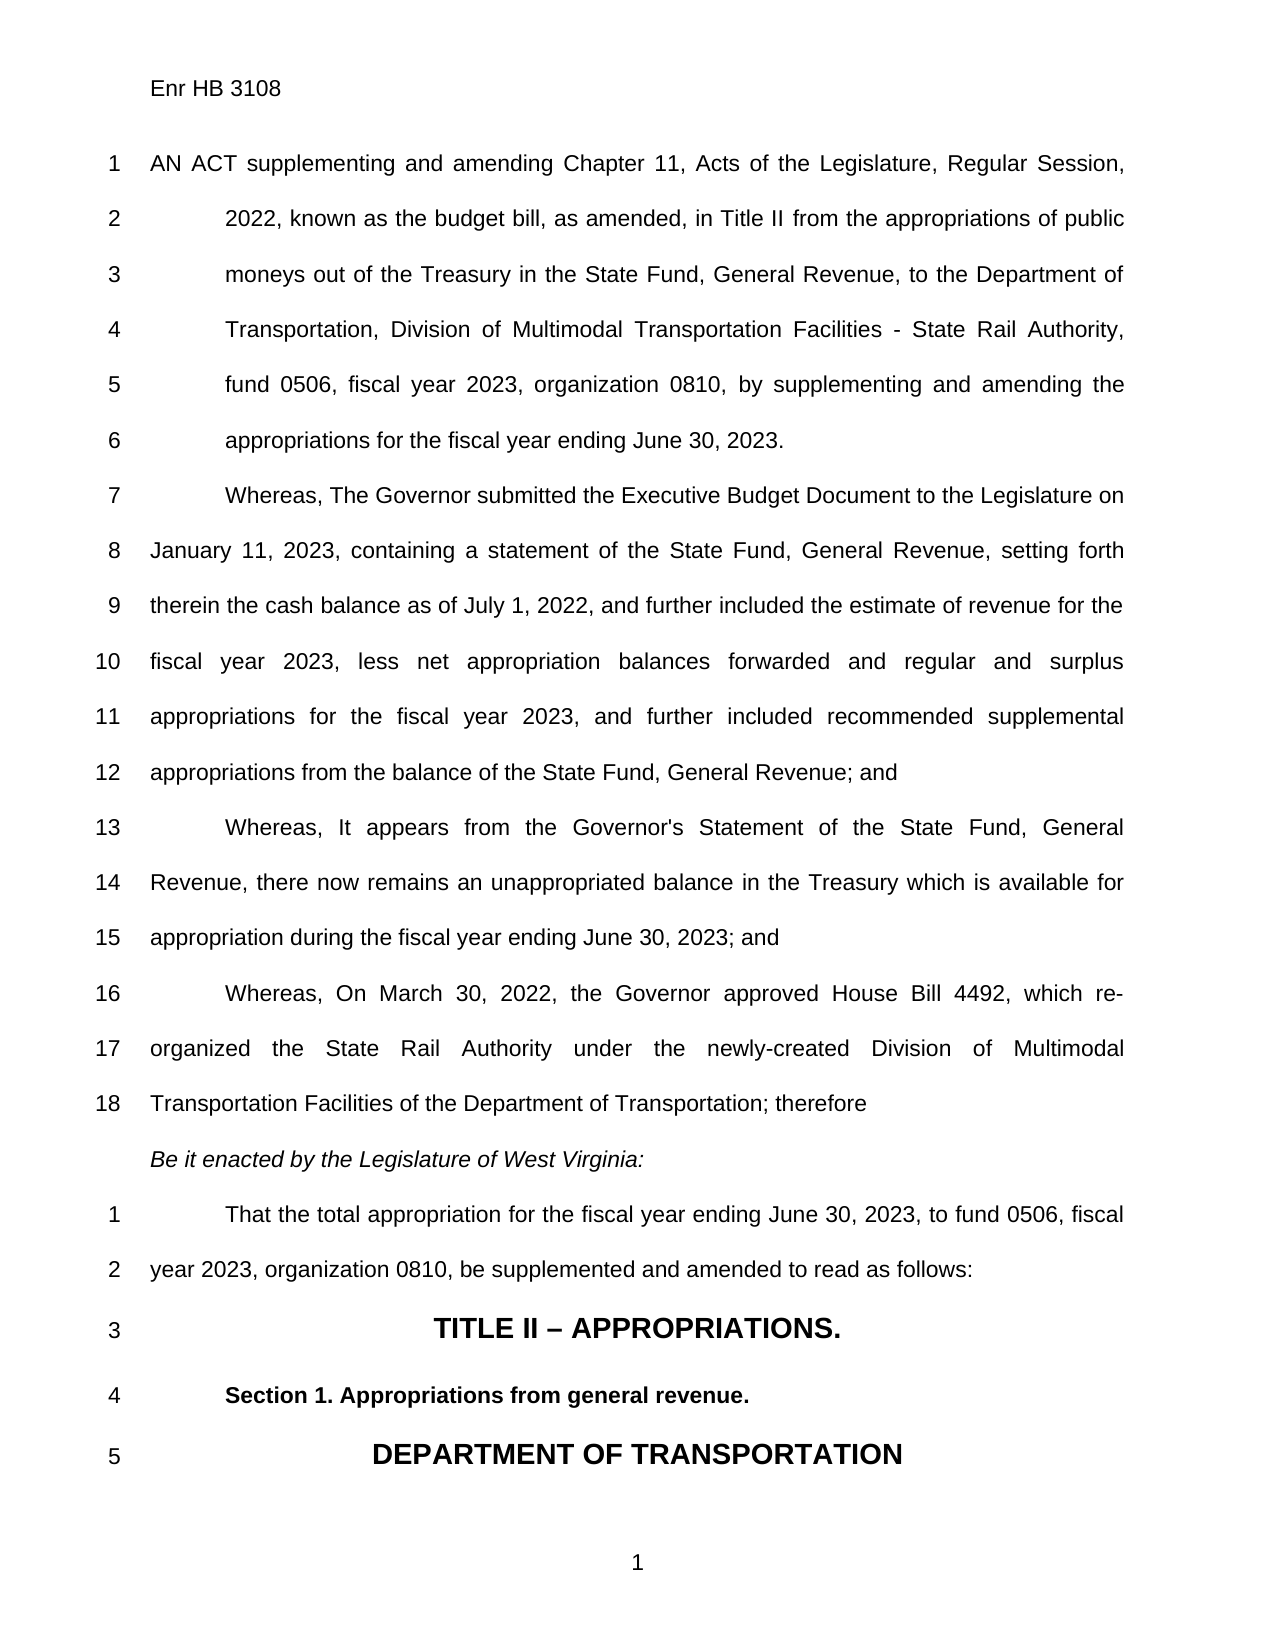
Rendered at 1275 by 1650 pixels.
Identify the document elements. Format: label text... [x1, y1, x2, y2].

text Be it enacted by the Legislature of West Virginia: [150, 1146, 1125, 1172]
subtitle department of TRANSPORTATION [150, 1437, 1125, 1471]
subtitle Section 1. Appropriations from general revenue. [225, 1382, 1125, 1408]
subtitle Title II – Appropriations. [150, 1312, 1125, 1345]
text Whereas, It appears from the Governor's Statement of the State Fund, General Revenue, there now remains an unappropriated balance in the Treasury which is available for appropriation during the fiscal year ending June 30, 2023; and [150, 814, 1125, 951]
text Whereas, On March 30, 2022, the Governor approved House Bill 4492, which re-organized the State Rail Authority under the newly-created Division of Multimodal Transportation Facilities of the Department of Transportation; therefore [150, 980, 1125, 1117]
title AN ACT supplementing and amending Chapter 11, Acts of the Legislature, Regular Session, 2022, known as the budget bill, as amended, in Title II from the appropriations of public moneys out of the Treasury in the State Fund, General Revenue, to the Department of Transportation, Division of Multimodal Transportation Facilities - State Rail Authority, fund 0506, fiscal year 2023, organization 0810, by supplementing and amending the appropriations for the fiscal year ending June 30, 2023. [150, 150, 1125, 453]
text Whereas, The Governor submitted the Executive Budget Document to the Legislature on January 11, 2023, containing a statement of the State Fund, General Revenue, setting forth therein the cash balance as of July 1, 2022, and further included the estimate of revenue for the fiscal year 2023, less net appropriation balances forwarded and regular and surplus appropriations for the fiscal year 2023, and further included recommended supplemental appropriations from the balance of the State Fund, General Revenue; and [150, 482, 1125, 785]
text That the total appropriation for the fiscal year ending June 30, 2023, to fund 0506, fiscal year 2023, organization 0810, be supplemented and amended to read as follows: [150, 1201, 1125, 1283]
